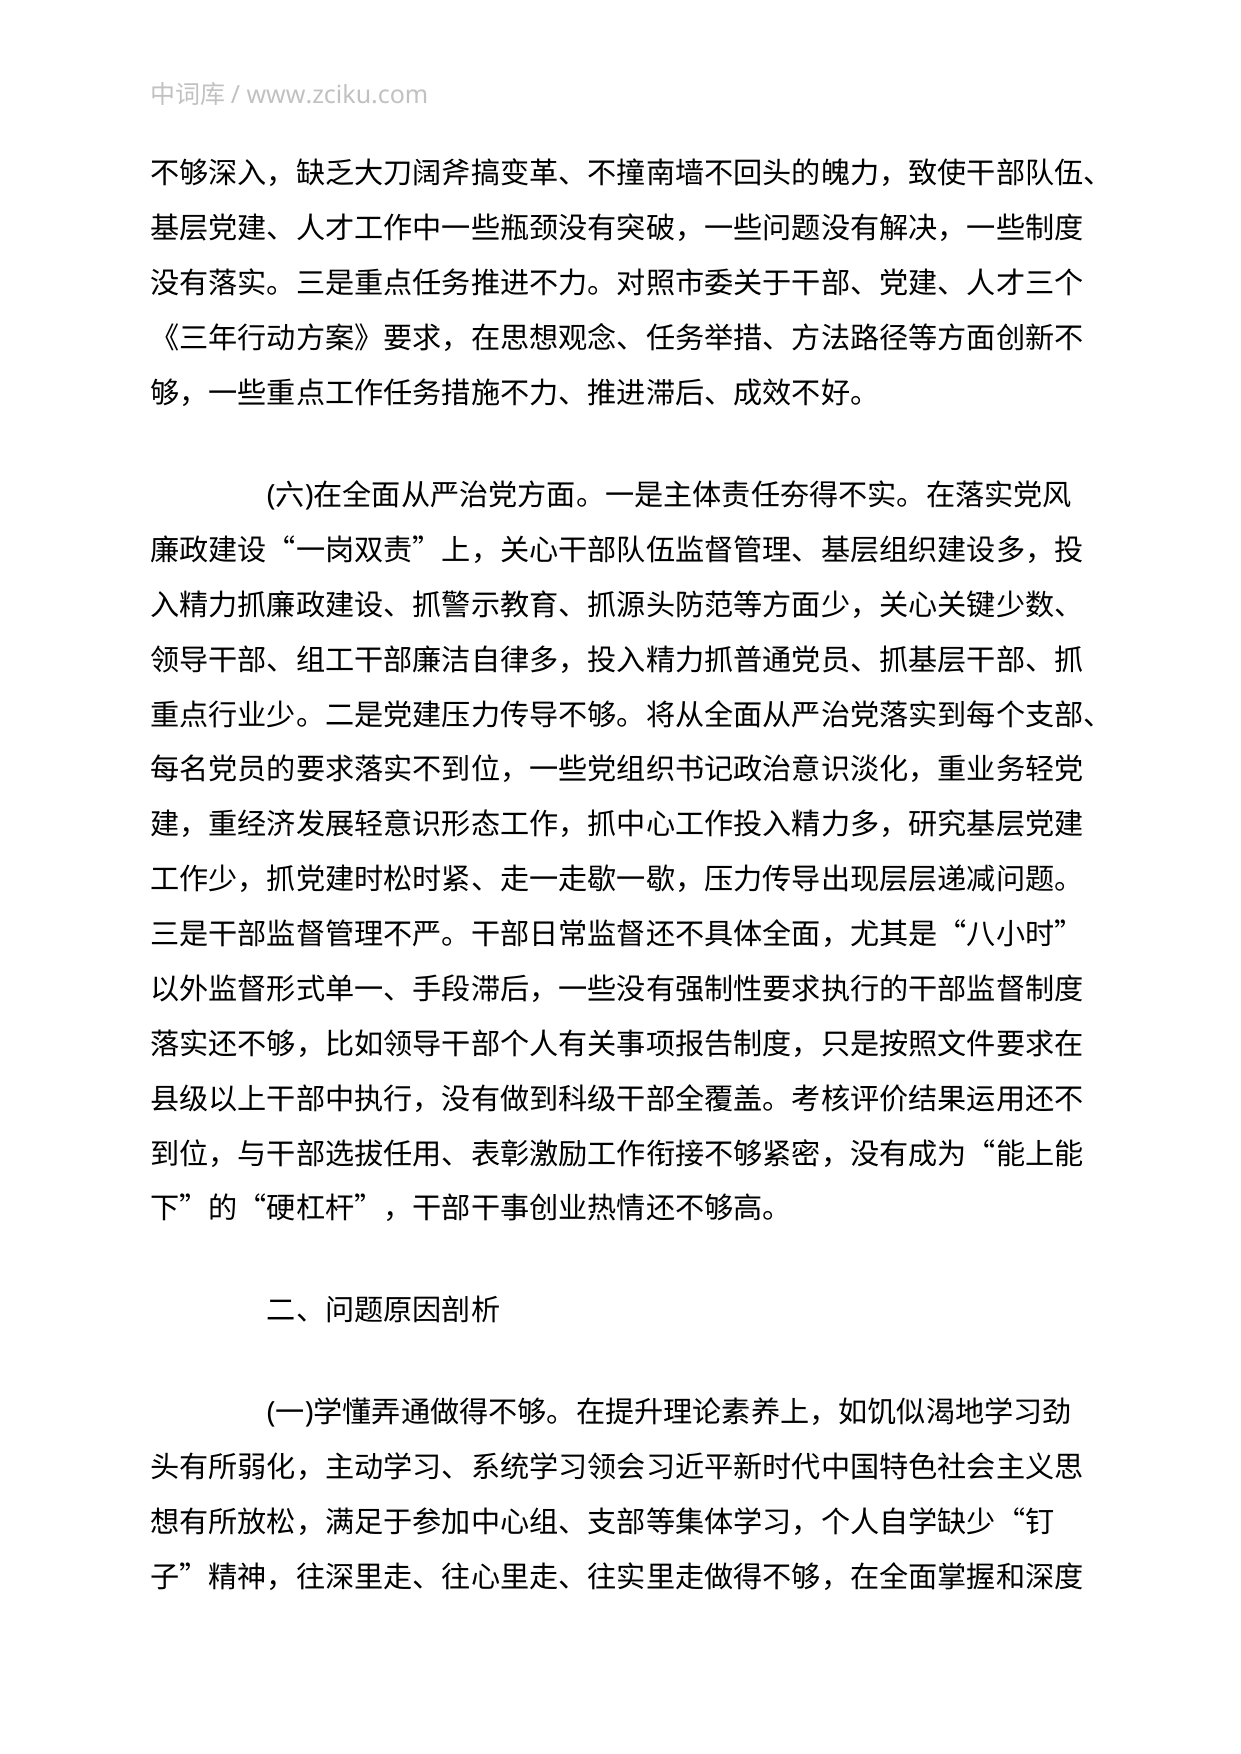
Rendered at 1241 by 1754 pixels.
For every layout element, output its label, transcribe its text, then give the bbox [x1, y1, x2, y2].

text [150, 1389, 1090, 1596]
text 二、问题原因剖析 [150, 1287, 1090, 1329]
text (六)在全面从严治党方面。一是主体责任夯得不实。在落实党风廉政建设“一岗双责”上，关心干部队伍监督管理、基层组织建设多，投入精力抓廉政建设、抓警示教育、抓源头防范等方面少，关心关键少数、领导干部、组工干部廉洁自律多，投入精力抓普通党员、抓基层干部、抓重点行业少。二是党建压力传导不够。将从全面从严治党落实到每个支部、每名党员的要求落实不到位，一些党组织书记政治意识淡化，重业务轻党建，重经济发展轻意识形态工作，抓中心工作投入精力多，研究基层党建工作少，抓党建时松时紧、走一走歇一歇，压力传导出现层层递减问题。三是干部监督管理不严。干部日常监督还不具体全面，尤其是“八小时”以外监督形式单一、手段滞后，一些没有强制性要求执行的干部监督制度落实还不够，比如领导干部个人有关事项报告制度，只是按照文件要求在县级以上干部中执行，没有做到科级干部全覆盖。考核评价结果运用还不到位，与干部选拔任用、表彰激励工作衔接不够紧密，没有成为“能上能下”的“硬杠杆”，干部干事创业热情还不够高。 [150, 471, 1090, 1227]
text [150, 150, 1090, 412]
